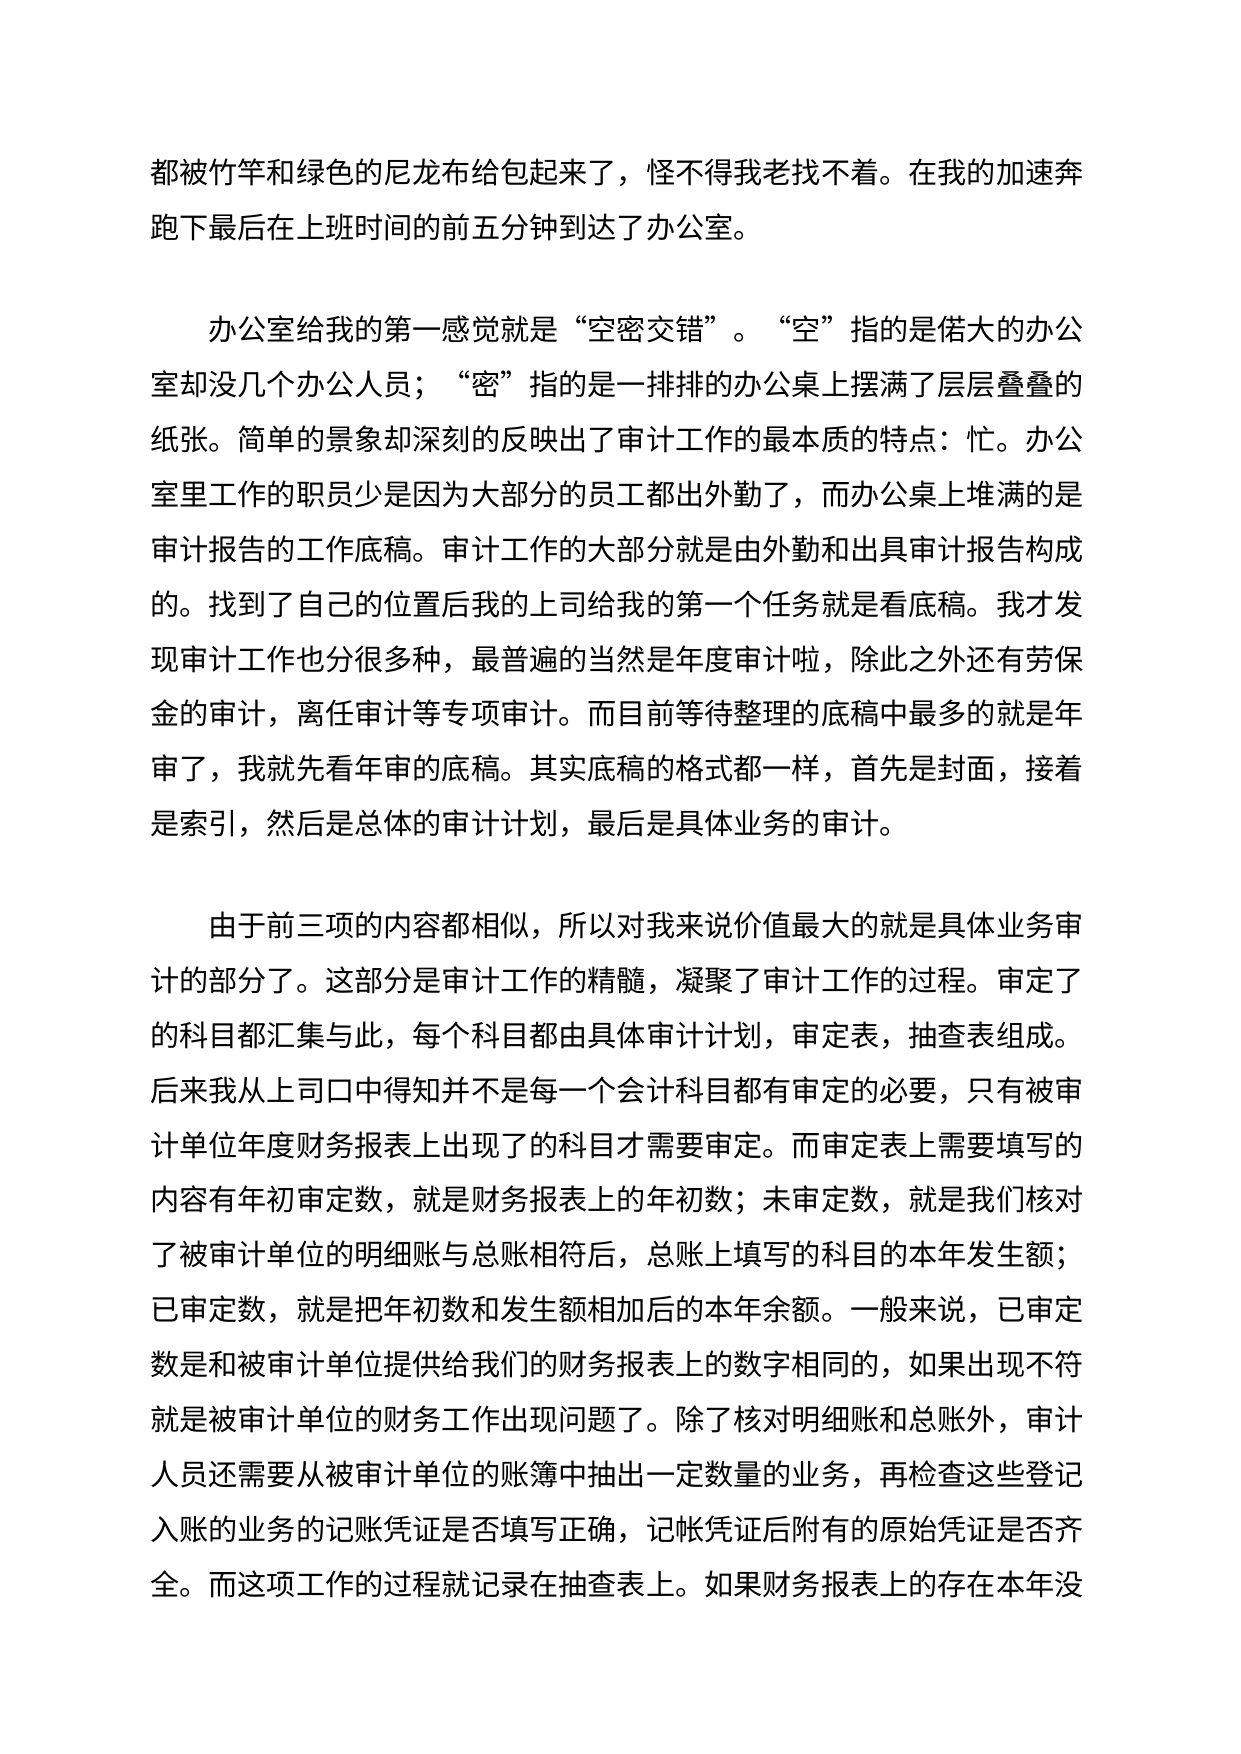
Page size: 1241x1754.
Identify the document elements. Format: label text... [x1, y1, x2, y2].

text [150, 150, 1090, 247]
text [150, 902, 1090, 1603]
text 办公室给我的第一感觉就是“空密交错”。“空”指的是偌大的办公室却没几个办公人员；“密”指的是一排排的办公桌上摆满了层层叠叠的纸张。简单的景象却深刻的反映出了审计工作的最本质的特点：忙。办公室里工作的职员少是因为大部分的员工都出外勤了，而办公桌上堆满的是审计报告的工作底稿。审计工作的大部分就是由外勤和出具审计报告构成的。找到了自己的位置后我的上司给我的第一个任务就是看底稿。我才发现审计工作也分很多种，最普遍的当然是年度审计啦，除此之外还有劳保金的审计，离任审计等专项审计。而目前等待整理的底稿中最多的就是年审了，我就先看年审的底稿。其实底稿的格式都一样，首先是封面，接着是索引，然后是总体的审计计划，最后是具体业务的审计。 [150, 307, 1090, 843]
